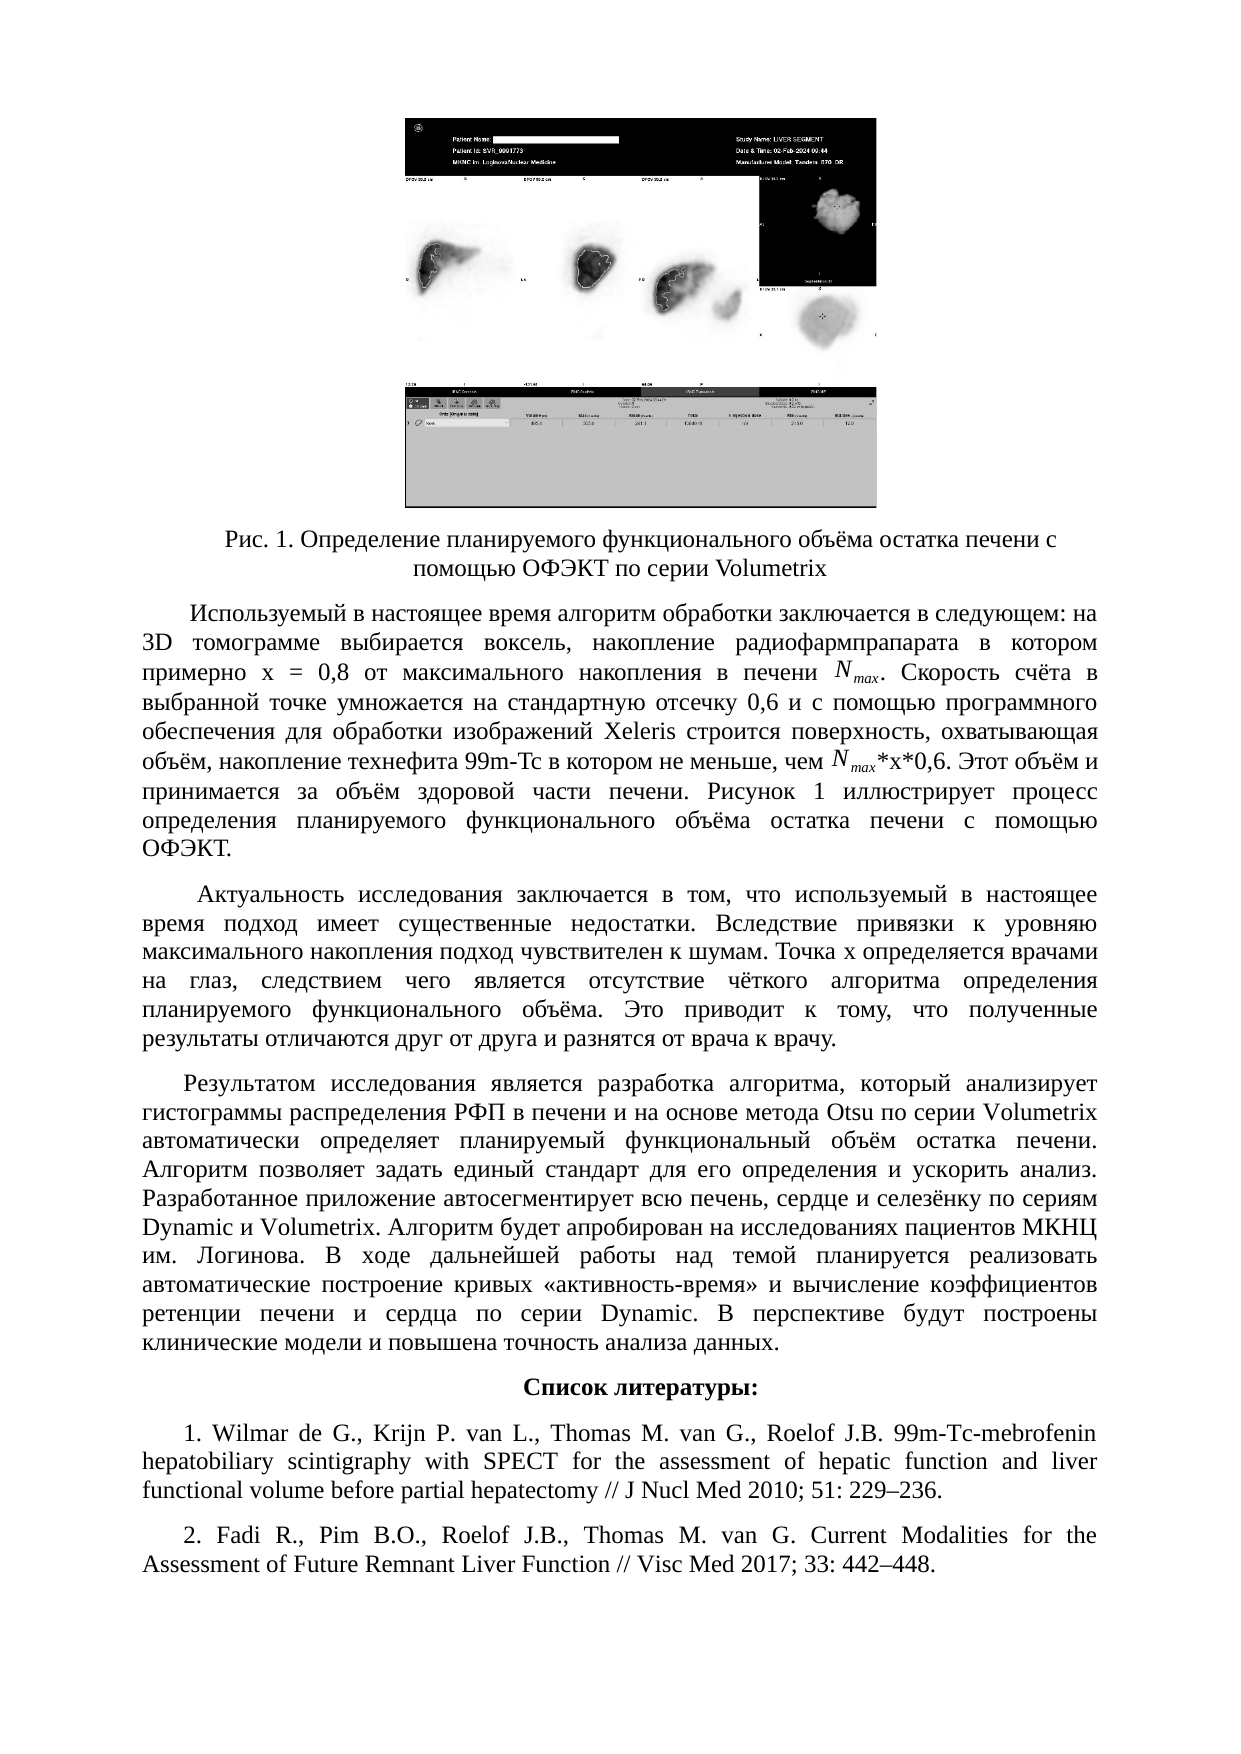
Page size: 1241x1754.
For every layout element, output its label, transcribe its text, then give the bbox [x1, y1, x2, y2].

text Список литературы: [142, 1372, 1098, 1401]
picture [405, 118, 877, 508]
text Используемый в настоящее время алгоритм обработки заключается в следующем: на 3D томограмме выбирается воксель, накопление радиофармпрапарата в котором примерно x = 0,8 от максимального накопления в печени . Скорость счёта в выбранной точке умножается на стандартную отсечку 0,6 и с помощью программного обеспечения для обработки изображений Xeleris строится поверхность, охватывающая объём, накопление технефита 99m-Tc в котором не меньше, чем *x*0,6. Этот объём и принимается за объём здоровой части печени. Рисунок 1 иллюстрирует процесс определения планируемого функционального объёма остатка печени с помощью ОФЭКТ. [142, 598, 1098, 862]
text 1. Wilmar de G., Krijn P. van L., Thomas M. van G., Roelof J.B. 99m-Tc-mebrofenin hepatobiliary scintigraphy with SPECT for the assessment of hepatic function and liver functional volume before partial hepatectomy // J Nucl Med 2010; 51: 229–236. [142, 1418, 1098, 1504]
text Актуальность исследования заключается в том, что используемый в настоящее время подход имеет существенные недостатки. Вследствие привязки к уровняю максимального накопления подход чувствителен к шумам. Точка x определяется врачами на глаз, следствием чего является отсутствие чёткого алгоритма определения планируемого функционального объёма. Это приводит к тому, что полученные результаты отличаются друг от друга и разнятся от врача к врачу. [142, 879, 1098, 1051]
text Результатом исследования является разработка алгоритма, который анализирует гистограммы распределения РФП в печени и на основе метода Otsu по серии Volumetrix автоматически определяет планируемый функциональный объём остатка печени. Алгоритм позволяет задать единый стандарт для его определения и ускорить анализ. Разработанное приложение автосегментирует всю печень, сердце и селезёнку по сериям Dynamic и Volumetrix. Алгоритм будет апробирован на исследованиях пациентов МКНЦ им. Логинова. В ходе дальнейшей работы над темой планируется реализовать автоматические построение кривых «активность-время» и вычисление коэффициентов ретенции печени и сердца по серии Dynamic. В перспективе будут построены клинические модели и повышена точность анализа данных. [142, 1068, 1098, 1356]
text Рис. 1. Определение планируемого функционального объёма остатка печени с помощью ОФЭКТ по серии Volumetrix [142, 524, 1098, 582]
text 2. Fadi R., Pim B.O., Roelof J.B., Thomas M. van G. Current Modalities for the Assessment of Future Remnant Liver Function // Visc Med 2017; 33: 442–448. [142, 1521, 1098, 1578]
